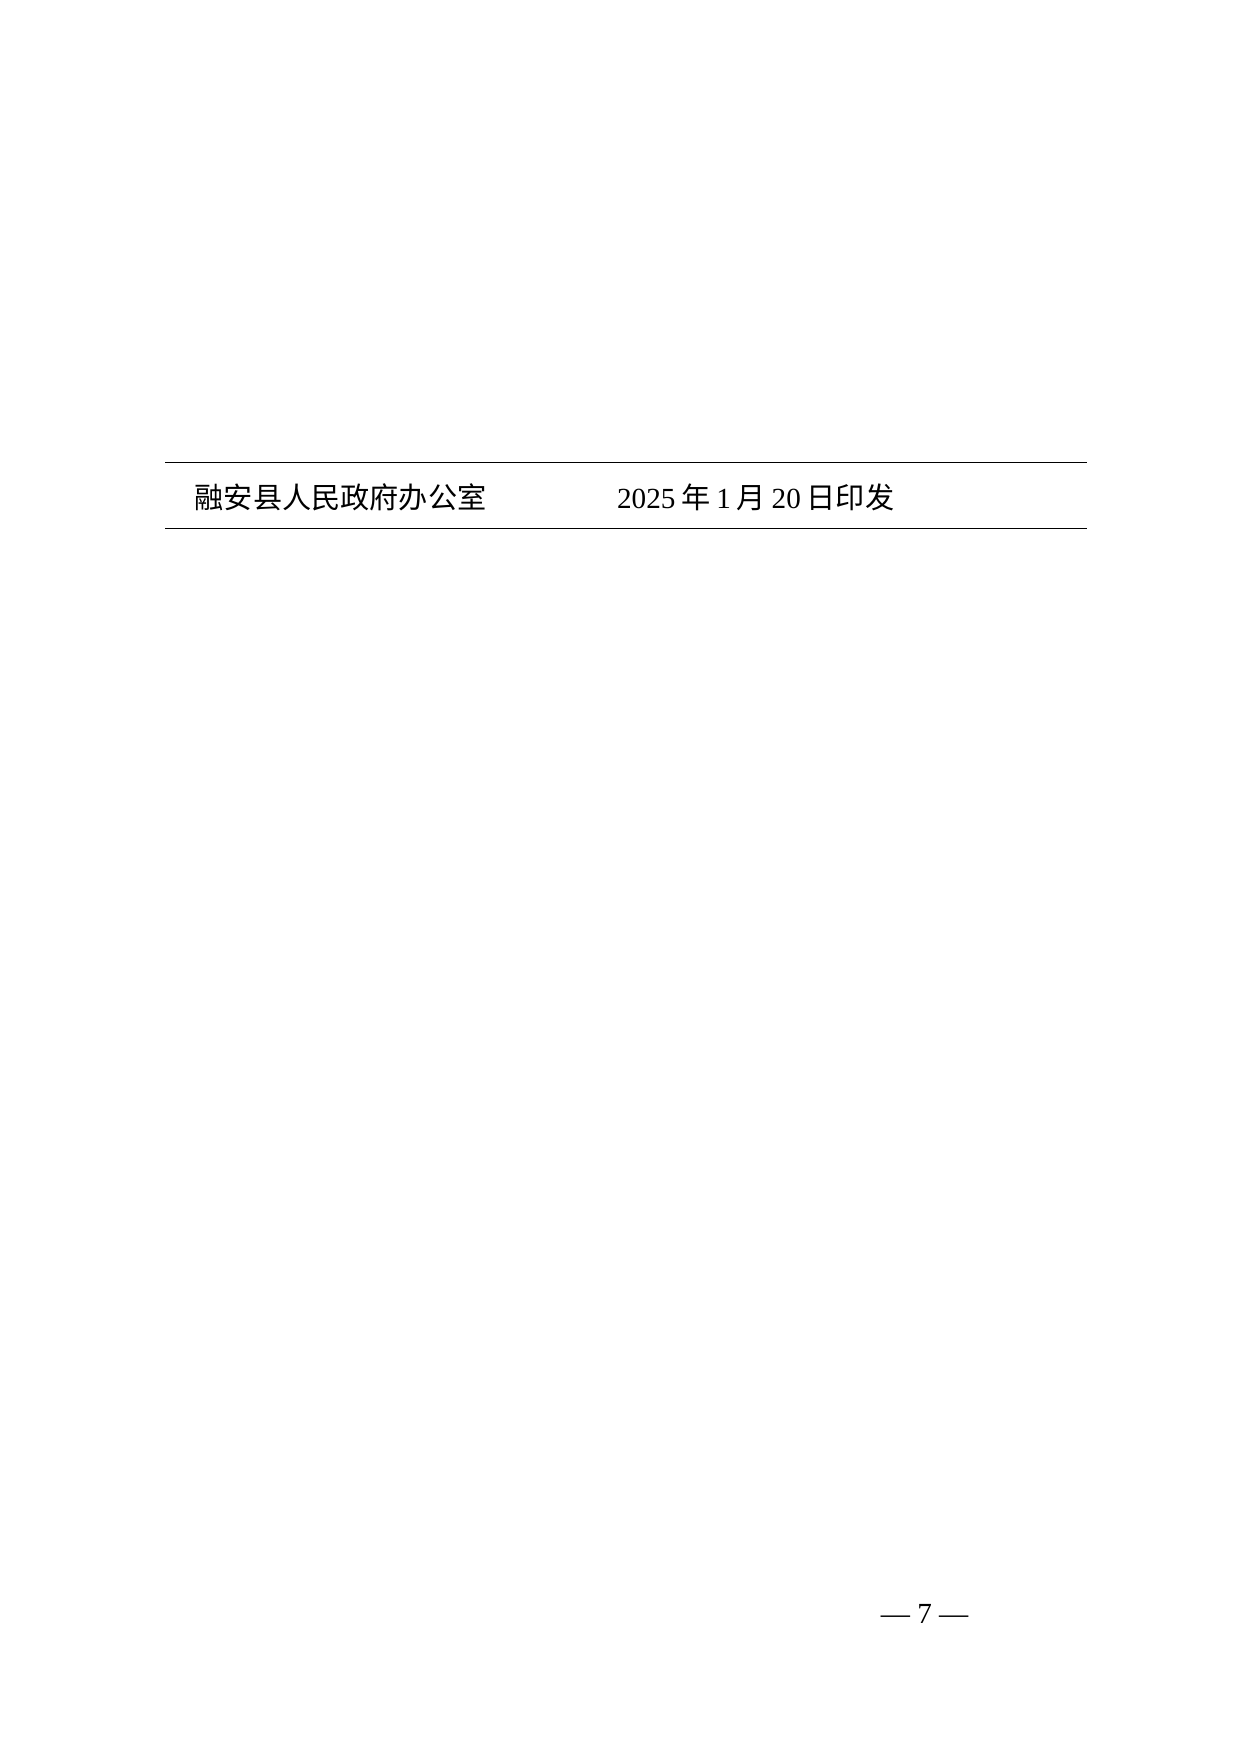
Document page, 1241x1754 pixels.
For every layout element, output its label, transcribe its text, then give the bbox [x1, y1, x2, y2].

text 融安县人民政府办公室 2025年1月20日印发 [165, 463, 1087, 528]
